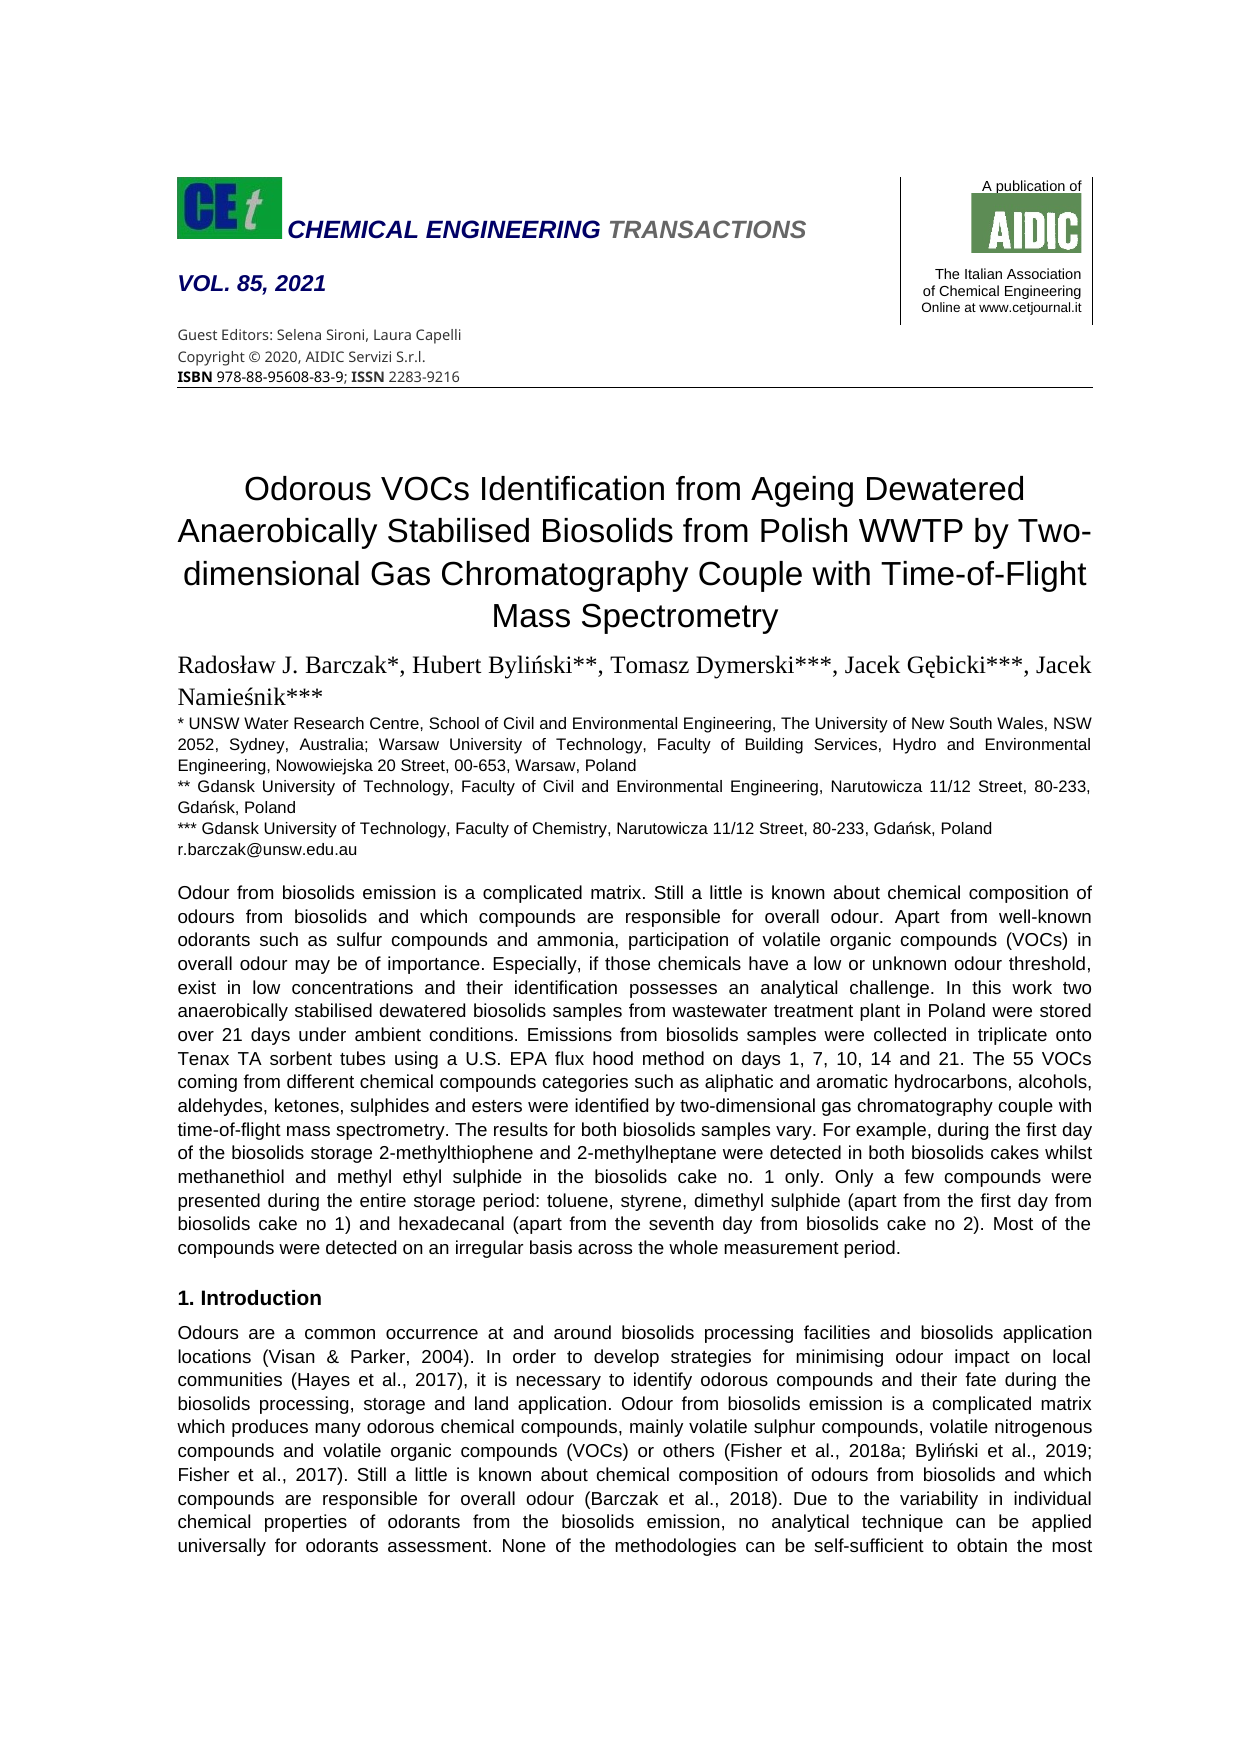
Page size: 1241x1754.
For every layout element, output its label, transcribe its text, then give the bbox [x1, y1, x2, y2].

text r.barczak@unsw.edu.au [177, 840, 1092, 859]
text * UNSW Water Research Centre, School of Civil and Environmental Engineering, The University of New South Wales, NSW 2052, Sydney, Australia; Warsaw University of Technology, Faculty of Building Services, Hydro and Environmental Engineering, Nowowiejska 20 Street, 00-653, Warsaw, Poland [177, 714, 1092, 775]
picture [971, 193, 1082, 253]
picture [177, 177, 283, 239]
table_cell The Italian Association of Chemical Engineering Online at www.cetjournal.it [901, 266, 1092, 325]
table_header A publication of [901, 177, 1092, 266]
text *** Gdansk University of Technology, Faculty of Chemistry, Narutowicza 11/12 Street, 80-233, Gdańsk, Poland [177, 819, 1092, 838]
text ** Gdansk University of Technology, Faculty of Civil and Environmental Engineering, Narutowicza 11/12 Street, 80-233, Gdańsk, Poland [177, 777, 1092, 817]
title Odorous VOCs Identification from Ageing Dewatered Anaerobically Stabilised Biosolids from Polish WWTP by Two-dimensional Gas Chromatography Couple with Time-of-Flight Mass Spectrometry [177, 469, 1092, 634]
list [177, 1322, 1092, 1556]
table_cell Guest Editors: Selena Sironi, Laura Capelli Copyright © 2020, AIDIC Servizi S.r.l. ISBN 978-88-95608-83-9; ISSN 2283-9216 [177, 325, 1093, 387]
subtitle Introduction [177, 1285, 1092, 1309]
text Odour from biosolids emission is a complicated matrix. Still a little is known about chemical composition of odours from biosolids and which compounds are responsible for overall odour. Apart from well-known odorants such as sulfur compounds and ammonia, participation of volatile organic compounds (VOCs) in overall odour may be of importance. Especially, if those chemicals have a low or unknown odour threshold, exist in low concentrations and their identification possesses an analytical challenge. In this work two anaerobically stabilised dewatered biosolids samples from wastewater treatment plant in Poland were stored over 21 days under ambient conditions. Emissions from biosolids samples were collected in triplicate onto Tenax TA sorbent tubes using a U.S. EPA flux hood method on days 1, 7, 10, 14 and 21. The 55 VOCs coming from different chemical compounds categories such as aliphatic and aromatic hydrocarbons, alcohols, aldehydes, ketones, sulphides and esters were identified by two-dimensional gas chromatography couple with time-of-flight mass spectrometry. The results for both biosolids samples vary. For example, during the first day of the biosolids storage 2-methylthiophene and 2-methylheptane were detected in both biosolids cakes whilst methanethiol and methyl ethyl sulphide in the biosolids cake no. 1 only. Only a few compounds were presented during the entire storage period: toluene, styrene, dimethyl sulphide (apart from the first day from biosolids cake no 1) and hexadecanal (apart from the seventh day from biosolids cake no 2). Most of the compounds were detected on an irregular basis across the whole measurement period. [177, 882, 1092, 1258]
table_header CHEMICAL ENGINEERING TRANSACTIONS VOL. 85, 2021 [177, 177, 900, 325]
text Radosław J. Barczak*, Hubert Byliński**, Tomasz Dymerski***, Jacek Gębicki***, Jacek Namieśnik*** [177, 651, 1092, 711]
